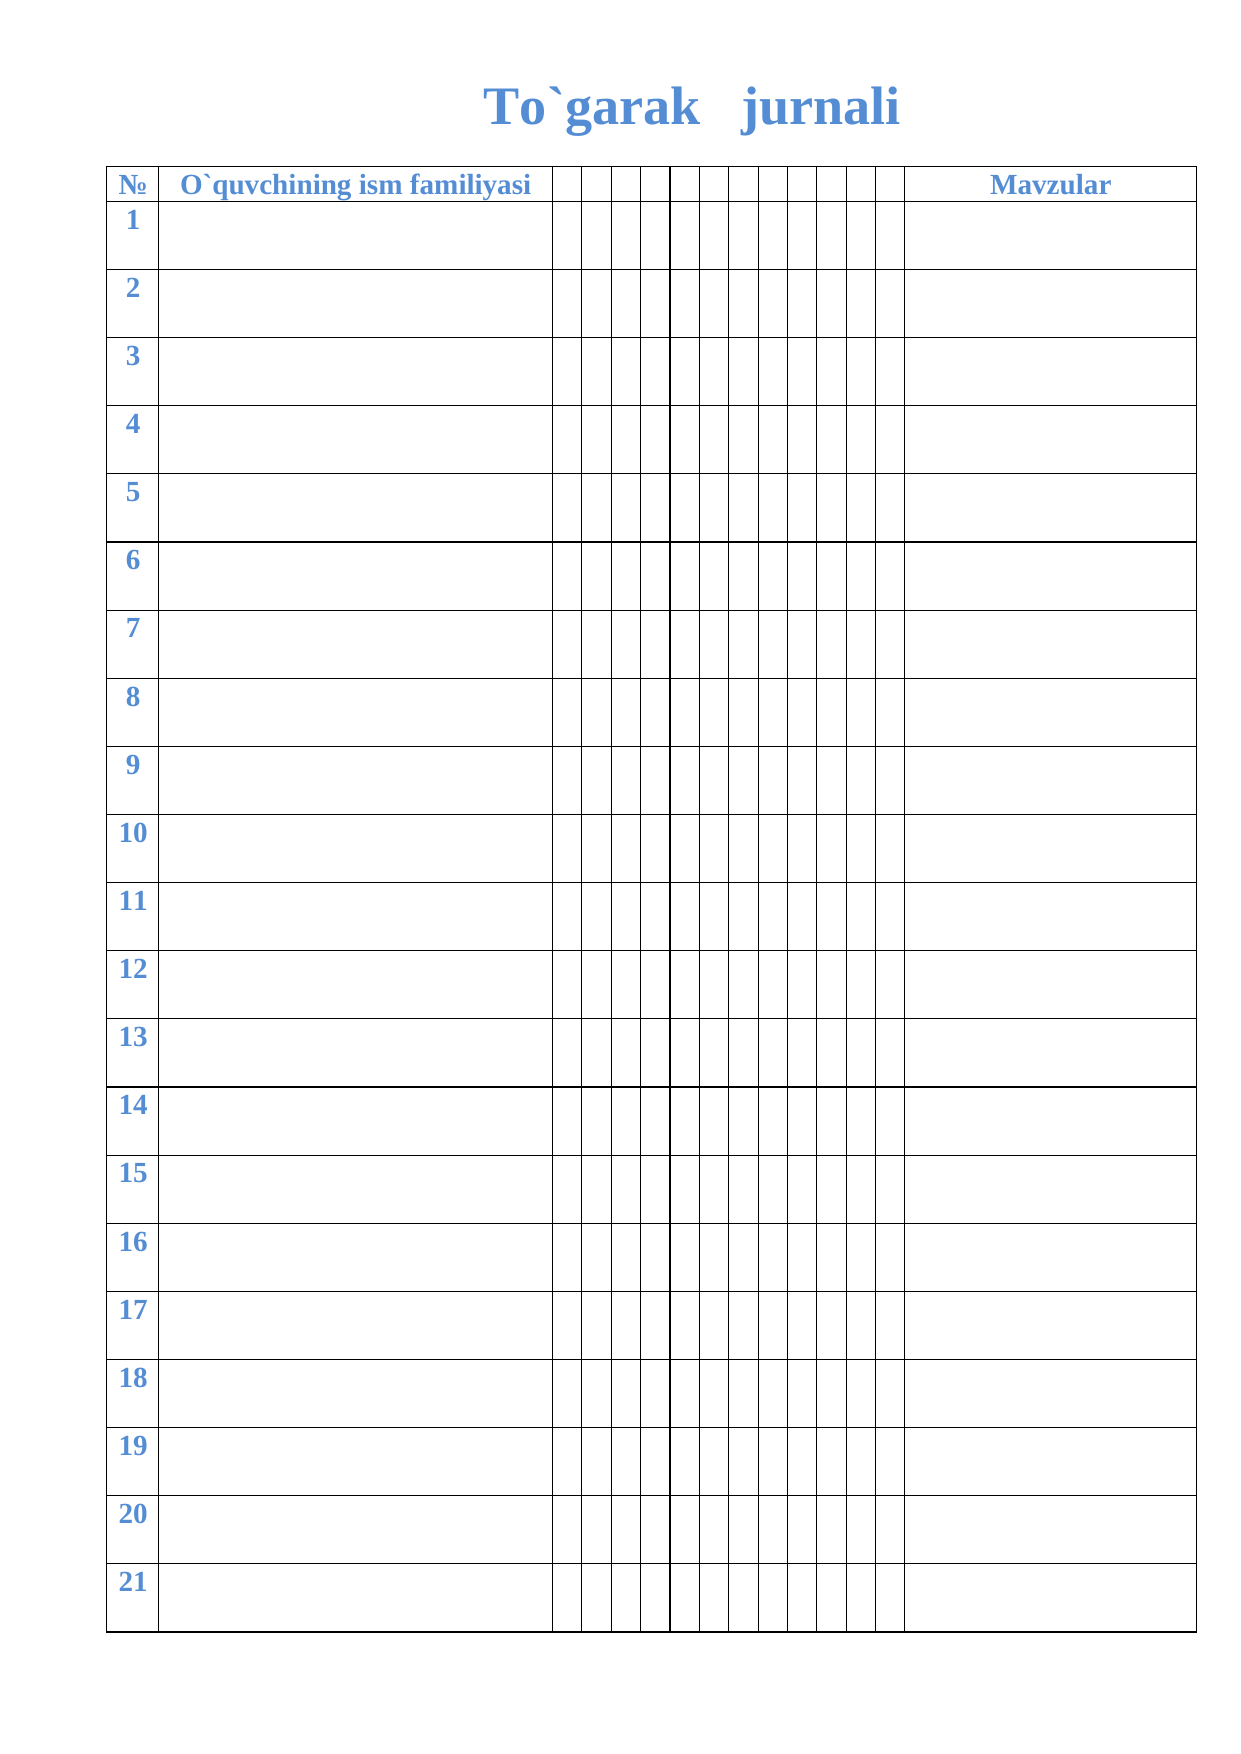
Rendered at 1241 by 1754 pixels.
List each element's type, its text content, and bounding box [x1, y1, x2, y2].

table_cell 3 [107, 338, 158, 405]
table_cell [729, 202, 758, 269]
table_cell [759, 1496, 787, 1563]
table_cell [729, 338, 758, 405]
table_cell [553, 611, 581, 678]
table_cell [553, 1019, 581, 1086]
table_cell [817, 1564, 846, 1631]
table_cell [700, 951, 728, 1018]
table_cell [788, 270, 816, 337]
table_cell [553, 406, 581, 473]
table_cell 18 [107, 1360, 158, 1427]
table_cell [847, 815, 875, 882]
table_cell [582, 338, 611, 405]
table_cell [671, 1088, 699, 1154]
table_cell [876, 679, 904, 746]
table_cell [700, 474, 728, 541]
table_cell [641, 406, 669, 473]
table_cell [553, 815, 581, 882]
table_cell [759, 951, 787, 1018]
table_cell [700, 883, 728, 950]
table_cell [876, 270, 904, 337]
table_cell [582, 1360, 611, 1427]
table_cell [817, 406, 846, 473]
table_cell [641, 1088, 669, 1154]
table_cell [582, 543, 611, 609]
table_cell [612, 543, 640, 609]
table_cell [700, 679, 728, 746]
table_cell [671, 1292, 699, 1359]
table_cell [905, 1360, 1196, 1427]
table_cell [876, 1088, 904, 1154]
table_cell [817, 611, 846, 678]
table_cell [700, 543, 728, 609]
table_cell [729, 951, 758, 1018]
table_cell [553, 270, 581, 337]
table_cell [729, 1428, 758, 1495]
table_cell [788, 202, 816, 269]
table_cell [729, 1564, 758, 1631]
table_cell [729, 815, 758, 882]
table_cell [905, 1292, 1196, 1359]
table_cell [817, 1292, 846, 1359]
table_cell [553, 1292, 581, 1359]
table_cell [700, 1428, 728, 1495]
table_cell [641, 951, 669, 1018]
table_cell [700, 1360, 728, 1427]
table_cell [729, 1496, 758, 1563]
table_cell [582, 747, 611, 814]
table_cell [847, 543, 875, 609]
table_cell [905, 543, 1196, 609]
table_cell [671, 202, 699, 269]
table_cell [847, 1496, 875, 1563]
table_cell [582, 1292, 611, 1359]
table_cell [671, 1564, 699, 1631]
table_cell [759, 747, 787, 814]
table_cell [759, 406, 787, 473]
table_header [847, 167, 875, 201]
table_cell [612, 883, 640, 950]
table_cell [817, 1428, 846, 1495]
table_cell [905, 1156, 1196, 1223]
table_cell [788, 543, 816, 609]
table_cell [847, 747, 875, 814]
table_cell [553, 1428, 581, 1495]
table_cell [847, 1428, 875, 1495]
table_cell [905, 815, 1196, 882]
table_cell [817, 1496, 846, 1563]
table_cell [553, 679, 581, 746]
table_cell 13 [107, 1019, 158, 1086]
table_cell [817, 1156, 846, 1223]
table_cell [847, 1564, 875, 1631]
table_cell [582, 1156, 611, 1223]
table_cell [759, 543, 787, 609]
table_cell [759, 1088, 787, 1154]
table_cell [905, 1224, 1196, 1291]
table_cell [641, 815, 669, 882]
table_cell [553, 1156, 581, 1223]
table_cell 1 [107, 202, 158, 269]
table_cell [876, 1292, 904, 1359]
table_cell [671, 815, 699, 882]
table_cell [612, 747, 640, 814]
table_cell [759, 338, 787, 405]
table_cell [847, 1360, 875, 1427]
table_cell [876, 1428, 904, 1495]
table_cell [700, 1156, 728, 1223]
table_cell 20 [107, 1496, 158, 1563]
table_cell [817, 1360, 846, 1427]
table_cell [847, 883, 875, 950]
table_cell [876, 474, 904, 541]
table_cell [817, 1224, 846, 1291]
table_cell [847, 951, 875, 1018]
table_header [788, 167, 816, 201]
table_cell [788, 1224, 816, 1291]
table_cell [159, 406, 552, 473]
table_cell [671, 1428, 699, 1495]
table_cell [788, 1019, 816, 1086]
table_cell [847, 1088, 875, 1154]
table_cell [788, 1292, 816, 1359]
table_cell [876, 1496, 904, 1563]
table_cell [612, 1156, 640, 1223]
table_header Mavzular [905, 167, 1196, 201]
table_cell [159, 1088, 552, 1154]
table_cell [788, 1428, 816, 1495]
table_cell [159, 1360, 552, 1427]
table_cell [759, 1428, 787, 1495]
table_cell [671, 474, 699, 541]
table_cell [847, 1224, 875, 1291]
table_cell [671, 406, 699, 473]
table_cell [159, 1224, 552, 1291]
table_cell [729, 1360, 758, 1427]
table_cell [700, 1564, 728, 1631]
table_cell [729, 1019, 758, 1086]
table_cell [641, 1224, 669, 1291]
table_cell 4 [107, 406, 158, 473]
table_cell [671, 338, 699, 405]
table_header [641, 167, 669, 201]
table_cell [641, 1360, 669, 1427]
table_cell [582, 883, 611, 950]
table_cell 8 [107, 679, 158, 746]
table_cell [159, 474, 552, 541]
table_cell [817, 202, 846, 269]
table_header № [107, 167, 158, 201]
table_cell [612, 611, 640, 678]
table_cell [671, 611, 699, 678]
table_cell [876, 1564, 904, 1631]
table_cell [876, 406, 904, 473]
table_cell [553, 202, 581, 269]
table_cell [612, 202, 640, 269]
table_cell [582, 679, 611, 746]
table_cell [671, 270, 699, 337]
table_cell [159, 815, 552, 882]
table_header [729, 167, 758, 201]
table_cell [612, 1088, 640, 1154]
table_cell [905, 270, 1196, 337]
table_cell [759, 270, 787, 337]
table_cell [905, 1019, 1196, 1086]
table_header [582, 167, 611, 201]
table_cell [788, 747, 816, 814]
table_cell [817, 747, 846, 814]
table_cell [876, 951, 904, 1018]
table_cell [876, 883, 904, 950]
table_cell [876, 1019, 904, 1086]
table_cell [553, 1496, 581, 1563]
table_cell [553, 1088, 581, 1154]
table_cell [788, 951, 816, 1018]
table_cell [159, 270, 552, 337]
table_cell [159, 338, 552, 405]
table_cell [788, 1496, 816, 1563]
table_cell [159, 1019, 552, 1086]
table_cell [729, 747, 758, 814]
table_cell [729, 883, 758, 950]
table_cell [817, 338, 846, 405]
table_cell [641, 1564, 669, 1631]
table_cell 7 [107, 611, 158, 678]
table_cell [700, 611, 728, 678]
table_cell [876, 747, 904, 814]
table_cell [759, 202, 787, 269]
table_cell [905, 202, 1196, 269]
table_cell [612, 1292, 640, 1359]
table_cell 15 [107, 1156, 158, 1223]
table_cell [671, 1019, 699, 1086]
table_cell [817, 679, 846, 746]
table_cell [759, 1156, 787, 1223]
table_cell [817, 543, 846, 609]
table_cell [612, 406, 640, 473]
table_cell [612, 679, 640, 746]
table_cell [788, 338, 816, 405]
table_cell [582, 406, 611, 473]
table_cell [817, 815, 846, 882]
table_cell [905, 1428, 1196, 1495]
table_cell [876, 543, 904, 609]
table_cell [159, 1564, 552, 1631]
table_cell [788, 611, 816, 678]
table_cell [788, 1360, 816, 1427]
table_cell [553, 543, 581, 609]
table_cell [159, 1496, 552, 1563]
table_cell [905, 679, 1196, 746]
table_cell [700, 1019, 728, 1086]
table_cell [759, 474, 787, 541]
table_cell [905, 1496, 1196, 1563]
table_cell [729, 270, 758, 337]
table_cell [159, 202, 552, 269]
table_cell [700, 338, 728, 405]
table_cell [847, 338, 875, 405]
table_cell [582, 474, 611, 541]
table_cell [876, 202, 904, 269]
table_cell [876, 1156, 904, 1223]
table_cell [700, 1088, 728, 1154]
table_cell [612, 1496, 640, 1563]
table_cell [729, 543, 758, 609]
table_cell 14 [107, 1088, 158, 1154]
table_cell [700, 1496, 728, 1563]
table_cell [582, 202, 611, 269]
table_cell [641, 1496, 669, 1563]
table_cell [759, 679, 787, 746]
table_cell [612, 1360, 640, 1427]
table_cell [729, 1088, 758, 1154]
table_cell 9 [107, 747, 158, 814]
table_cell [553, 1360, 581, 1427]
table_cell [847, 202, 875, 269]
table_cell [759, 1019, 787, 1086]
table_cell [582, 815, 611, 882]
table_cell [905, 1088, 1196, 1154]
table_cell [582, 951, 611, 1018]
table_cell [788, 474, 816, 541]
table_cell [817, 883, 846, 950]
table_cell [847, 1019, 875, 1086]
table_header [553, 167, 581, 201]
table_cell [905, 747, 1196, 814]
table_cell [847, 611, 875, 678]
text To`garak jurnali [118, 74, 1152, 136]
table_cell [582, 1019, 611, 1086]
table_header O`quvchining ism familiyasi [159, 167, 552, 201]
table_cell [905, 883, 1196, 950]
table_cell [641, 1019, 669, 1086]
table_cell [159, 1156, 552, 1223]
table_cell 10 [107, 815, 158, 882]
table_cell [905, 406, 1196, 473]
table_cell [641, 679, 669, 746]
table_header [671, 167, 699, 201]
table_cell [553, 951, 581, 1018]
table_cell [582, 1428, 611, 1495]
table_cell [759, 611, 787, 678]
table_cell [671, 1360, 699, 1427]
table_cell [641, 611, 669, 678]
table_cell [817, 1088, 846, 1154]
table_cell [729, 679, 758, 746]
table_cell [847, 1292, 875, 1359]
table_cell [671, 747, 699, 814]
table_cell [582, 1564, 611, 1631]
table_cell 11 [107, 883, 158, 950]
table_cell 21 [107, 1564, 158, 1631]
table_header [817, 167, 846, 201]
table_cell [847, 1156, 875, 1223]
table_cell [847, 406, 875, 473]
table_cell [671, 543, 699, 609]
table_cell [847, 270, 875, 337]
table_header [700, 167, 728, 201]
table_cell [759, 1564, 787, 1631]
table_cell [700, 270, 728, 337]
table_cell [788, 1564, 816, 1631]
table_cell [817, 951, 846, 1018]
table_cell [553, 1224, 581, 1291]
table_cell [553, 883, 581, 950]
table_cell [876, 611, 904, 678]
table_cell [759, 1224, 787, 1291]
table_cell [759, 1360, 787, 1427]
table_cell [159, 1292, 552, 1359]
table_cell [553, 1564, 581, 1631]
table_cell [641, 474, 669, 541]
table_cell [788, 406, 816, 473]
table_cell [700, 202, 728, 269]
table_cell [671, 1496, 699, 1563]
table_cell [612, 270, 640, 337]
table_cell 5 [107, 474, 158, 541]
table_cell [159, 1428, 552, 1495]
table_cell [876, 338, 904, 405]
table_cell [159, 679, 552, 746]
table_cell 16 [107, 1224, 158, 1291]
table_cell [612, 1019, 640, 1086]
table_cell [159, 883, 552, 950]
table_cell [759, 815, 787, 882]
table_cell [700, 747, 728, 814]
table_cell [729, 1156, 758, 1223]
table_cell [641, 543, 669, 609]
table_cell [700, 1224, 728, 1291]
table_cell [876, 1360, 904, 1427]
table_cell [641, 270, 669, 337]
table_cell [876, 815, 904, 882]
table_cell [817, 474, 846, 541]
table_cell [671, 951, 699, 1018]
table_cell [159, 611, 552, 678]
table_cell [729, 1292, 758, 1359]
table_cell [641, 1428, 669, 1495]
table_cell [671, 679, 699, 746]
table_cell 12 [107, 951, 158, 1018]
table_header [876, 167, 904, 201]
table_cell [612, 1428, 640, 1495]
table_cell [905, 1564, 1196, 1631]
table_header [759, 167, 787, 201]
table_cell [612, 951, 640, 1018]
table_cell [641, 883, 669, 950]
table_cell 17 [107, 1292, 158, 1359]
table_cell 2 [107, 270, 158, 337]
table_cell [847, 679, 875, 746]
table_cell [788, 1088, 816, 1154]
table_cell [553, 474, 581, 541]
table_cell [788, 815, 816, 882]
table_cell [905, 474, 1196, 541]
table_cell [641, 1156, 669, 1223]
table_cell [612, 1224, 640, 1291]
table_cell 19 [107, 1428, 158, 1495]
table_cell [159, 951, 552, 1018]
table_header [612, 167, 640, 201]
table_cell [612, 474, 640, 541]
table_cell [700, 406, 728, 473]
table_cell [553, 338, 581, 405]
table_cell [582, 611, 611, 678]
table_cell [612, 815, 640, 882]
table_cell 6 [107, 543, 158, 609]
table_cell [159, 747, 552, 814]
table_cell [582, 1496, 611, 1563]
table_cell [788, 883, 816, 950]
table_cell [612, 338, 640, 405]
table_cell [729, 1224, 758, 1291]
table_cell [729, 474, 758, 541]
table_cell [729, 406, 758, 473]
table_cell [159, 543, 552, 609]
table_cell [817, 1019, 846, 1086]
table_cell [700, 1292, 728, 1359]
table_cell [641, 747, 669, 814]
table_cell [641, 1292, 669, 1359]
table_cell [759, 1292, 787, 1359]
table_cell [817, 270, 846, 337]
table_cell [671, 883, 699, 950]
table_cell [759, 883, 787, 950]
table_cell [905, 951, 1196, 1018]
table_cell [671, 1156, 699, 1223]
table_cell [582, 270, 611, 337]
table_cell [700, 815, 728, 882]
table_cell [582, 1224, 611, 1291]
table_cell [847, 474, 875, 541]
table_cell [582, 1088, 611, 1154]
table_cell [905, 611, 1196, 678]
table_cell [788, 679, 816, 746]
table_cell [905, 338, 1196, 405]
table_cell [671, 1224, 699, 1291]
table_cell [876, 1224, 904, 1291]
table_cell [612, 1564, 640, 1631]
table_cell [729, 611, 758, 678]
table_cell [641, 338, 669, 405]
table_cell [788, 1156, 816, 1223]
table_cell [641, 202, 669, 269]
table_cell [553, 747, 581, 814]
